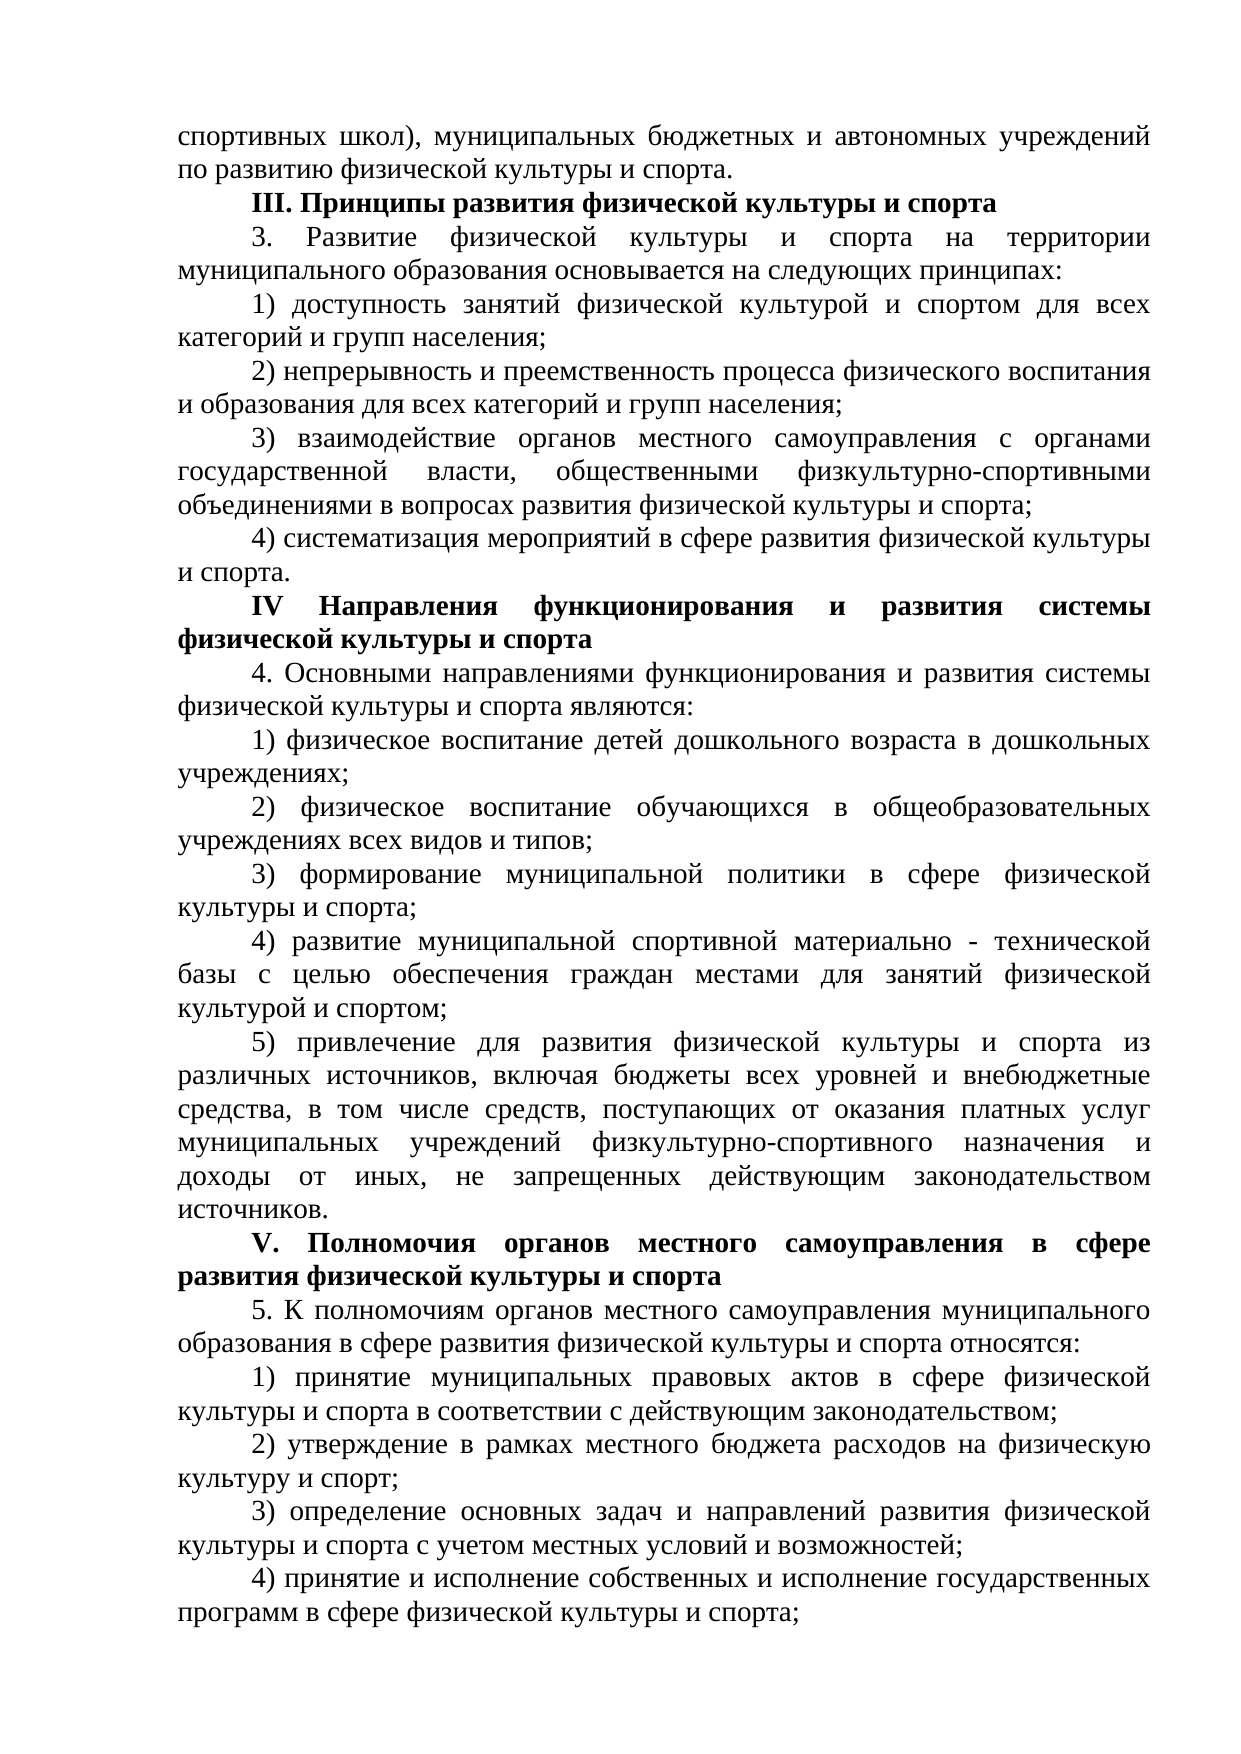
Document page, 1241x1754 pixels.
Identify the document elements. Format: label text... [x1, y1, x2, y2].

text 4) развитие муниципальной спортивной материально - технической базы с целью обеспечения граждан местами для занятий физической культурой и спортом; [177, 923, 1152, 1024]
text 2) непрерывность и преемственность процесса физического воспитания и образования для всех категорий и групп населения; [177, 353, 1152, 420]
text 2) физическое воспитание обучающихся в общеобразовательных учреждениях всех видов и типов; [177, 789, 1152, 856]
text 3. Развитие физической культуры и спорта на территории муниципального образования основывается на следующих принципах: [177, 219, 1152, 286]
text III. Принципы развития физической культуры и спорта [177, 185, 1152, 219]
text V. Полномочия органов местного самоуправления в сфере развития физической культуры и спорта [177, 1225, 1152, 1292]
text 4) принятие и исполнение собственных и исполнение государственных программ в сфере физической культуры и спорта; [177, 1560, 1152, 1627]
text 3) определение основных задач и направлений развития физической культуры и спорта с учетом местных условий и возможностей; [177, 1493, 1152, 1560]
text 3) взаимодействие органов местного самоуправления с органами государственной власти, общественными физкультурно-спортивными объединениями в вопросах развития физической культуры и спорта; [177, 420, 1152, 521]
text 4) систематизация мероприятий в сфере развития физической культуры и спорта. [177, 521, 1152, 588]
text 1) доступность занятий физической культурой и спортом для всех категорий и групп населения; [177, 286, 1152, 353]
text 5) привлечение для развития физической культуры и спорта из различных источников, включая бюджеты всех уровней и внебюджетные средства, в том числе средств, поступающих от оказания платных услуг муниципальных учреждений физкультурно-спортивного назначения и доходы от иных, не запрещенных действующим законодательством источников. [177, 1024, 1152, 1225]
text 4. Основными направлениями функционирования и развития системы физической культуры и спорта являются: [177, 655, 1152, 722]
text 5. К полномочиям органов местного самоуправления муниципального образования в сфере развития физической культуры и спорта относятся: [177, 1292, 1152, 1359]
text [177, 118, 1152, 185]
text 1) принятие муниципальных правовых актов в сфере физической культуры и спорта в соответствии с действующим законодательством; [177, 1359, 1152, 1426]
text 3) формирование муниципальной политики в сфере физической культуры и спорта; [177, 856, 1152, 923]
text 1) физическое воспитание детей дошкольного возраста в дошкольных учреждениях; [177, 722, 1152, 789]
text 2) утверждение в рамках местного бюджета расходов на физическую культуру и спорт; [177, 1426, 1152, 1493]
text IV Направления функционирования и развития системы физической культуры и спорта [177, 588, 1152, 655]
